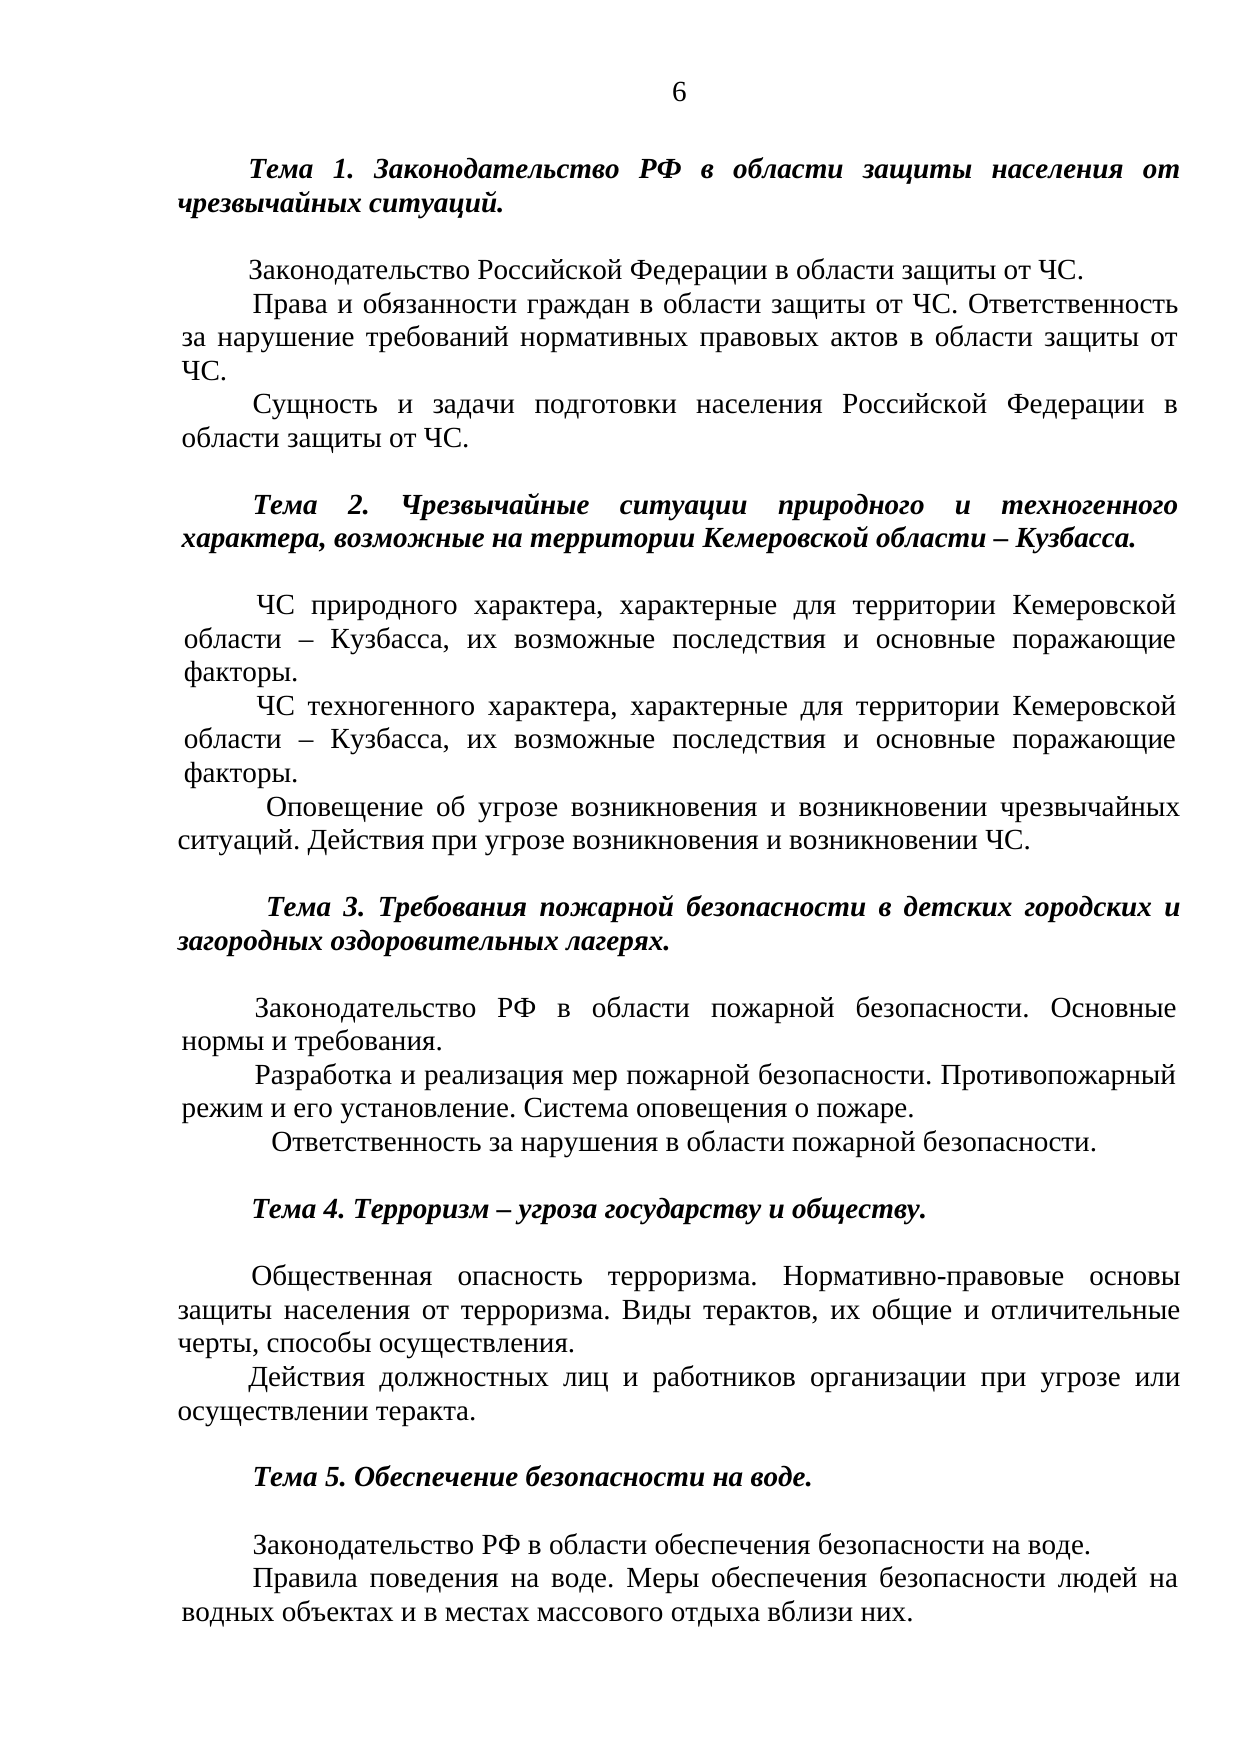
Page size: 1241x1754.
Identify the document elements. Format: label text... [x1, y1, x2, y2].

text Ответственность за нарушения в области пожарной безопасности. [177, 1124, 1181, 1158]
text Законодательство РФ в области пожарной безопасности. Основные нормы и требования. [181, 990, 1177, 1057]
text ЧС техногенного характера, характерные для территории Кемеровской области – Кузбасса, их возможные последствия и основные поражающие факторы. [183, 688, 1177, 789]
text ЧС природного характера, характерные для территории Кемеровской области – Кузбасса, их возможные последствия и основные поражающие факторы. [183, 588, 1177, 688]
text Тема 4. Терроризм – угроза государству и обществу. [177, 1191, 1181, 1225]
text Действия должностных лиц и работников организации при угрозе или осуществлении теракта. [177, 1359, 1181, 1426]
text Тема 2. Чрезвычайные ситуации природного и техногенного характера, возможные на территории Кемеровской области – Кузбасса. [181, 487, 1179, 554]
text Тема 5. Обеспечение безопасности на воде. [179, 1460, 1177, 1493]
text Права и обязанности граждан в области защиты от ЧС. Ответственность за нарушение требований нормативных правовых актов в области защиты от ЧС. [181, 286, 1179, 386]
text Сущность и задачи подготовки населения Российской Федерации в области защиты от ЧС. [181, 386, 1179, 453]
text Оповещение об угрозе возникновения и возникновении чрезвычайных ситуаций. Действия при угрозе возникновения и возникновении ЧС. [177, 789, 1181, 856]
text Общественная опасность терроризма. Нормативно-правовые основы защиты населения от терроризма. Виды терактов, их общие и отличительные черты, способы осуществления. [177, 1258, 1181, 1359]
text Законодательство РФ в области обеспечения безопасности на воде. [181, 1527, 1179, 1560]
text Правила поведения на воде. Меры обеспечения безопасности людей на водных объектах и в местах массового отдыха вблизи них. [181, 1560, 1179, 1627]
text Тема 1. Законодательство РФ в области защиты населения от чрезвычайных ситуаций. [177, 152, 1181, 219]
text Разработка и реализация мер пожарной безопасности. Противопожарный режим и его установление. Система оповещения о пожаре. [181, 1057, 1177, 1124]
text Тема 3. Требования пожарной безопасности в детских городских и загородных оздоровительных лагерях. [177, 889, 1181, 957]
text Законодательство Российской Федерации в области защиты от ЧС. [177, 252, 1181, 286]
